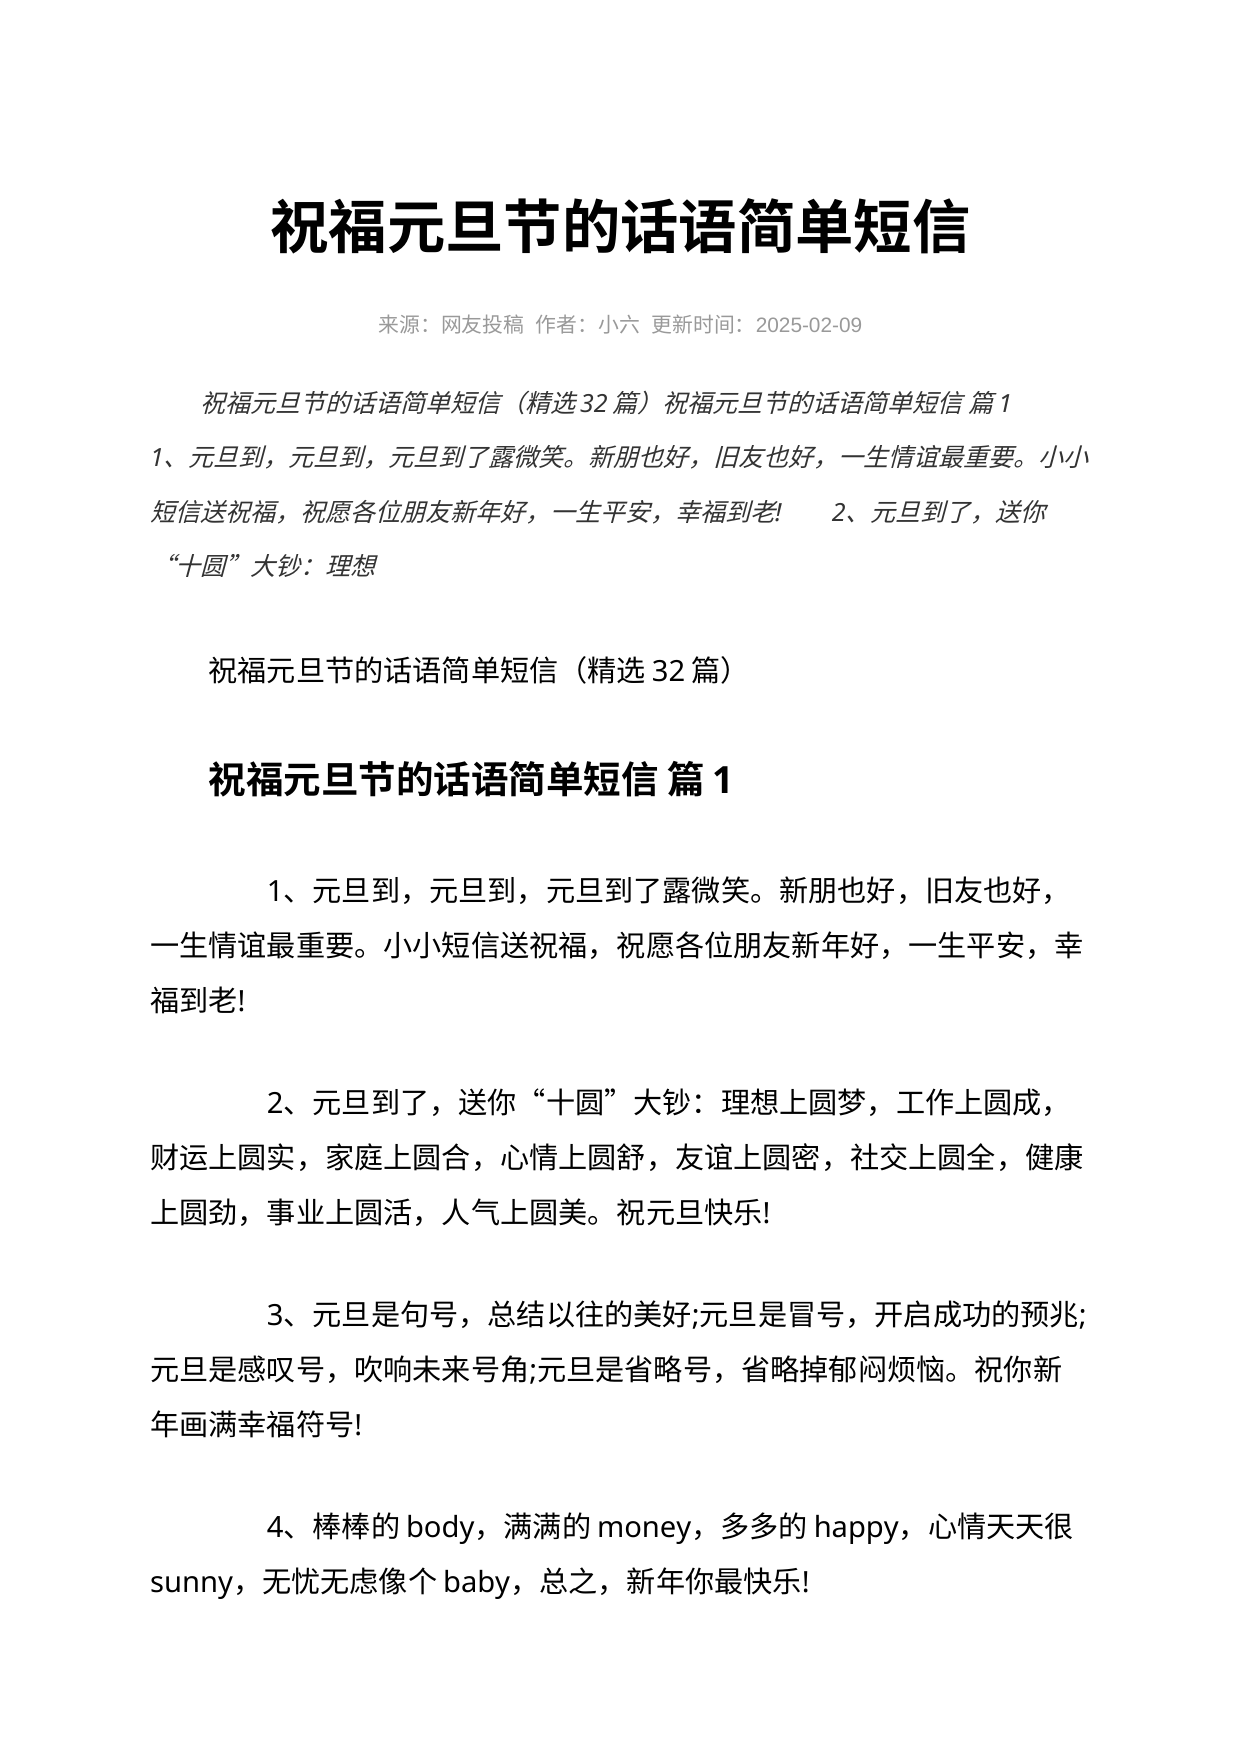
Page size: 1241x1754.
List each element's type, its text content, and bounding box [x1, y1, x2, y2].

subtitle 祝福元旦节的话语简单短信 [150, 181, 1090, 266]
text 来源：网友投稿 作者：小六 更新时间：2025-02-09 [150, 313, 1090, 337]
text 1、元旦到，元旦到，元旦到了露微笑。新朋也好，旧友也好，一生情谊最重要。小小短信送祝福，祝愿各位朋友新年好，一生平安，幸福到老! [150, 867, 1090, 1020]
text 4、棒棒的body，满满的money，多多的happy，心情天天很sunny，无忧无虑像个baby，总之，新年你最快乐! [150, 1503, 1090, 1601]
text 祝福元旦节的话语简单短信（精选32篇） [150, 648, 1090, 690]
text 祝福元旦节的话语简单短信（精选32篇）祝福元旦节的话语简单短信 篇1 1、元旦到，元旦到，元旦到了露微笑。新朋也好，旧友也好，一生情谊最重要。小小短信送祝福，祝愿各位朋友新年好，一生平安，幸福到老! 2、元旦到了，送你“十圆”大钞：理想 [150, 383, 1090, 583]
text 2、元旦到了，送你“十圆”大钞：理想上圆梦，工作上圆成，财运上圆实，家庭上圆合，心情上圆舒，友谊上圆密，社交上圆全，健康上圆劲，事业上圆活，人气上圆美。祝元旦快乐! [150, 1079, 1090, 1232]
text 祝福元旦节的话语简单短信 篇1 [150, 750, 1090, 804]
text 3、元旦是句号，总结以往的美好;元旦是冒号，开启成功的预兆;元旦是感叹号，吹响未来号角;元旦是省略号，省略掉郁闷烦恼。祝你新年画满幸福符号! [150, 1291, 1090, 1443]
